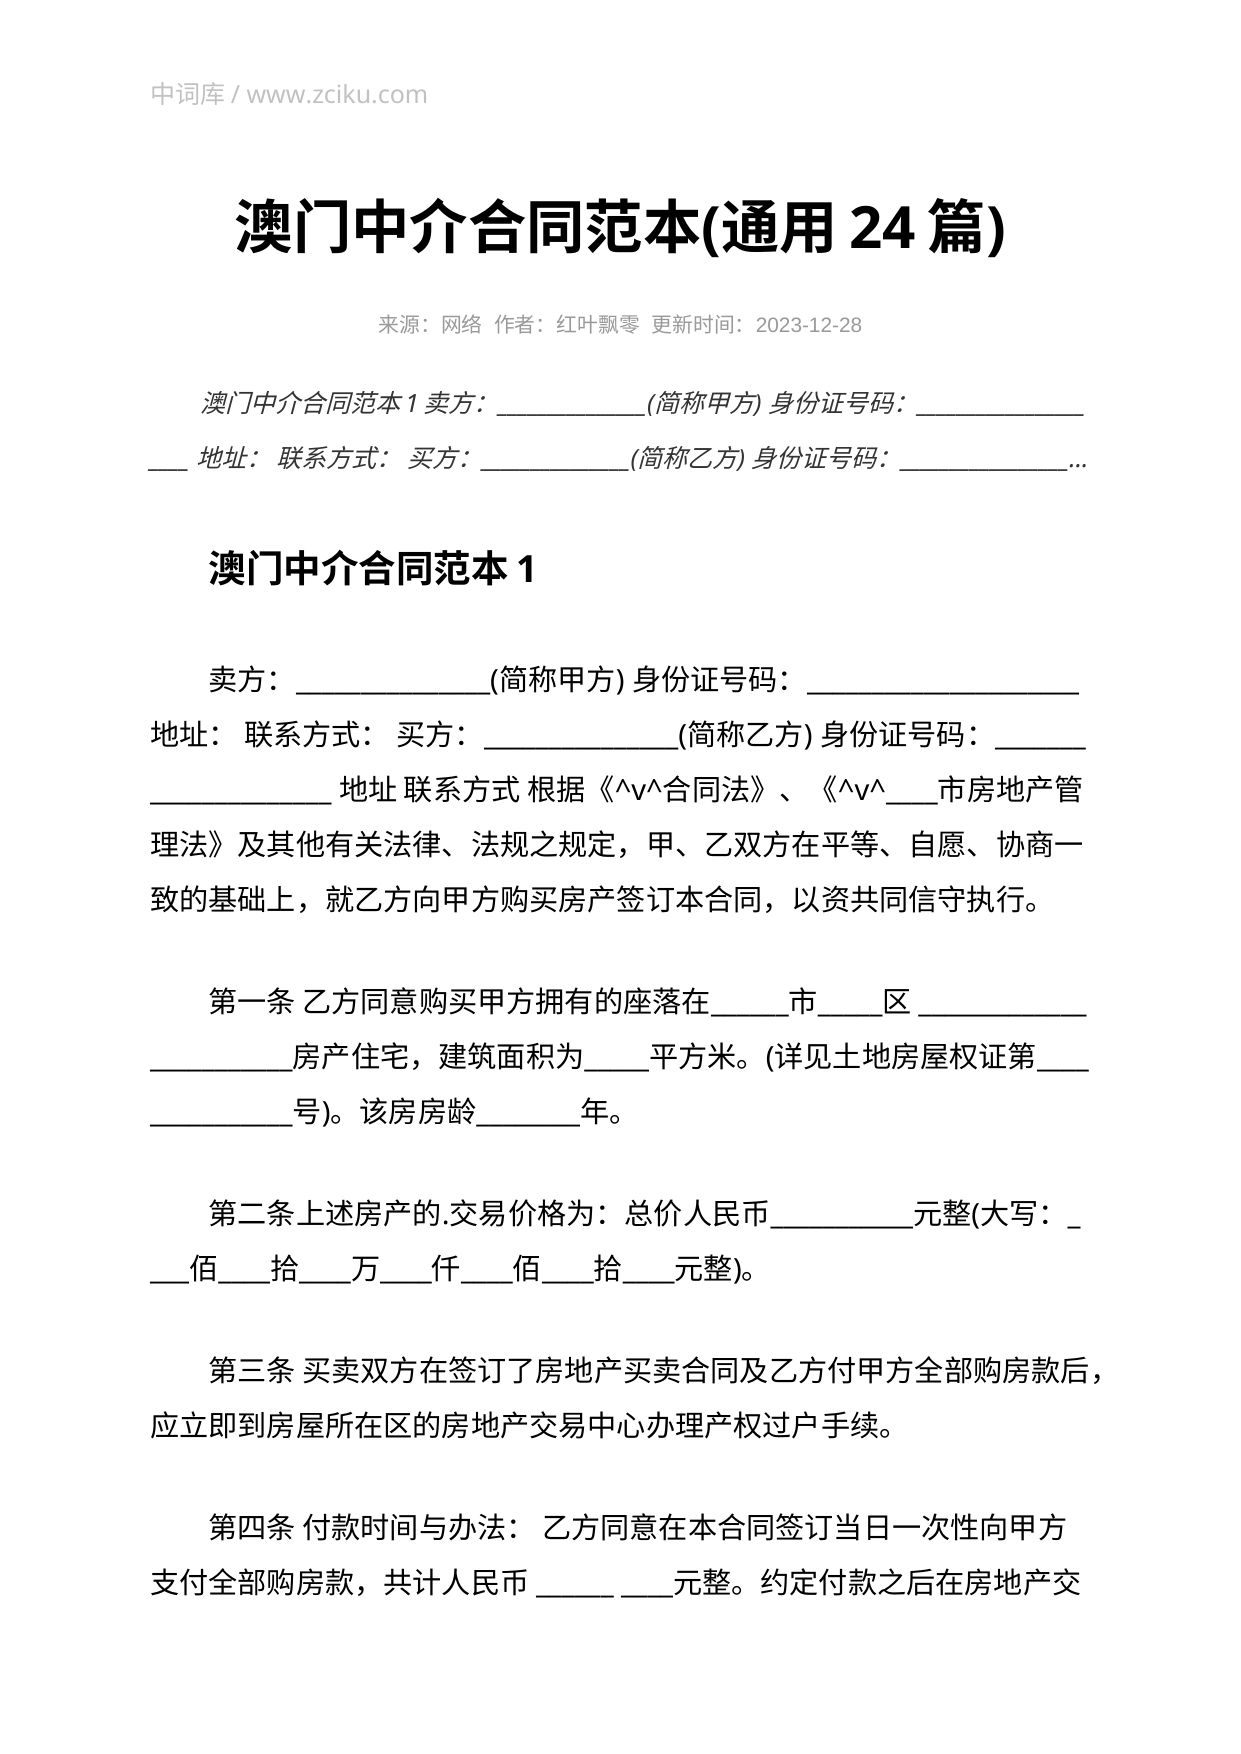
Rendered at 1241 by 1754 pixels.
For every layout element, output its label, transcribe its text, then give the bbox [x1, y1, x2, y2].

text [150, 1504, 1090, 1602]
text 澳门中介合同范本1 [150, 539, 1090, 594]
subtitle 澳门中介合同范本(通用24篇) [150, 181, 1090, 266]
text 来源：网络 作者：红叶飘零 更新时间：2023-12-28 [150, 313, 1090, 337]
text 第一条 乙方同意购买甲方拥有的座落在______市_____区 ________________________房产住宅，建筑面积为_____平方米。(详见土地房屋权证第_______________号)。该房房龄________年。 [150, 979, 1090, 1131]
text 第二条上述房产的.交易价格为：总价人民币___________元整(大写：____佰____拾____万____仟____佰____拾____元整)。 [150, 1191, 1090, 1288]
text 卖方：_______________(简称甲方) 身份证号码：_____________________ 地址： 联系方式： 买方：_______________(简称乙方) 身份证号码：_____________________ 地址 联系方式 根据《^v^合同法》、《^v^____市房地产管理法》及其他有关法律、法规之规定，甲、乙双方在平等、自愿、协商一致的基础上，就乙方向甲方购买房产签订本合同，以资共同信守执行。 [150, 657, 1090, 919]
text 第三条 买卖双方在签订了房地产买卖合同及乙方付甲方全部购房款后，应立即到房屋所在区的房地产交易中心办理产权过户手续。 [150, 1348, 1090, 1445]
text 澳门中介合同范本1卖方：_______________(简称甲方) 身份证号码：_____________________ 地址： 联系方式： 买方：_______________(简称乙方) 身份证号码：_________________... [150, 384, 1090, 474]
